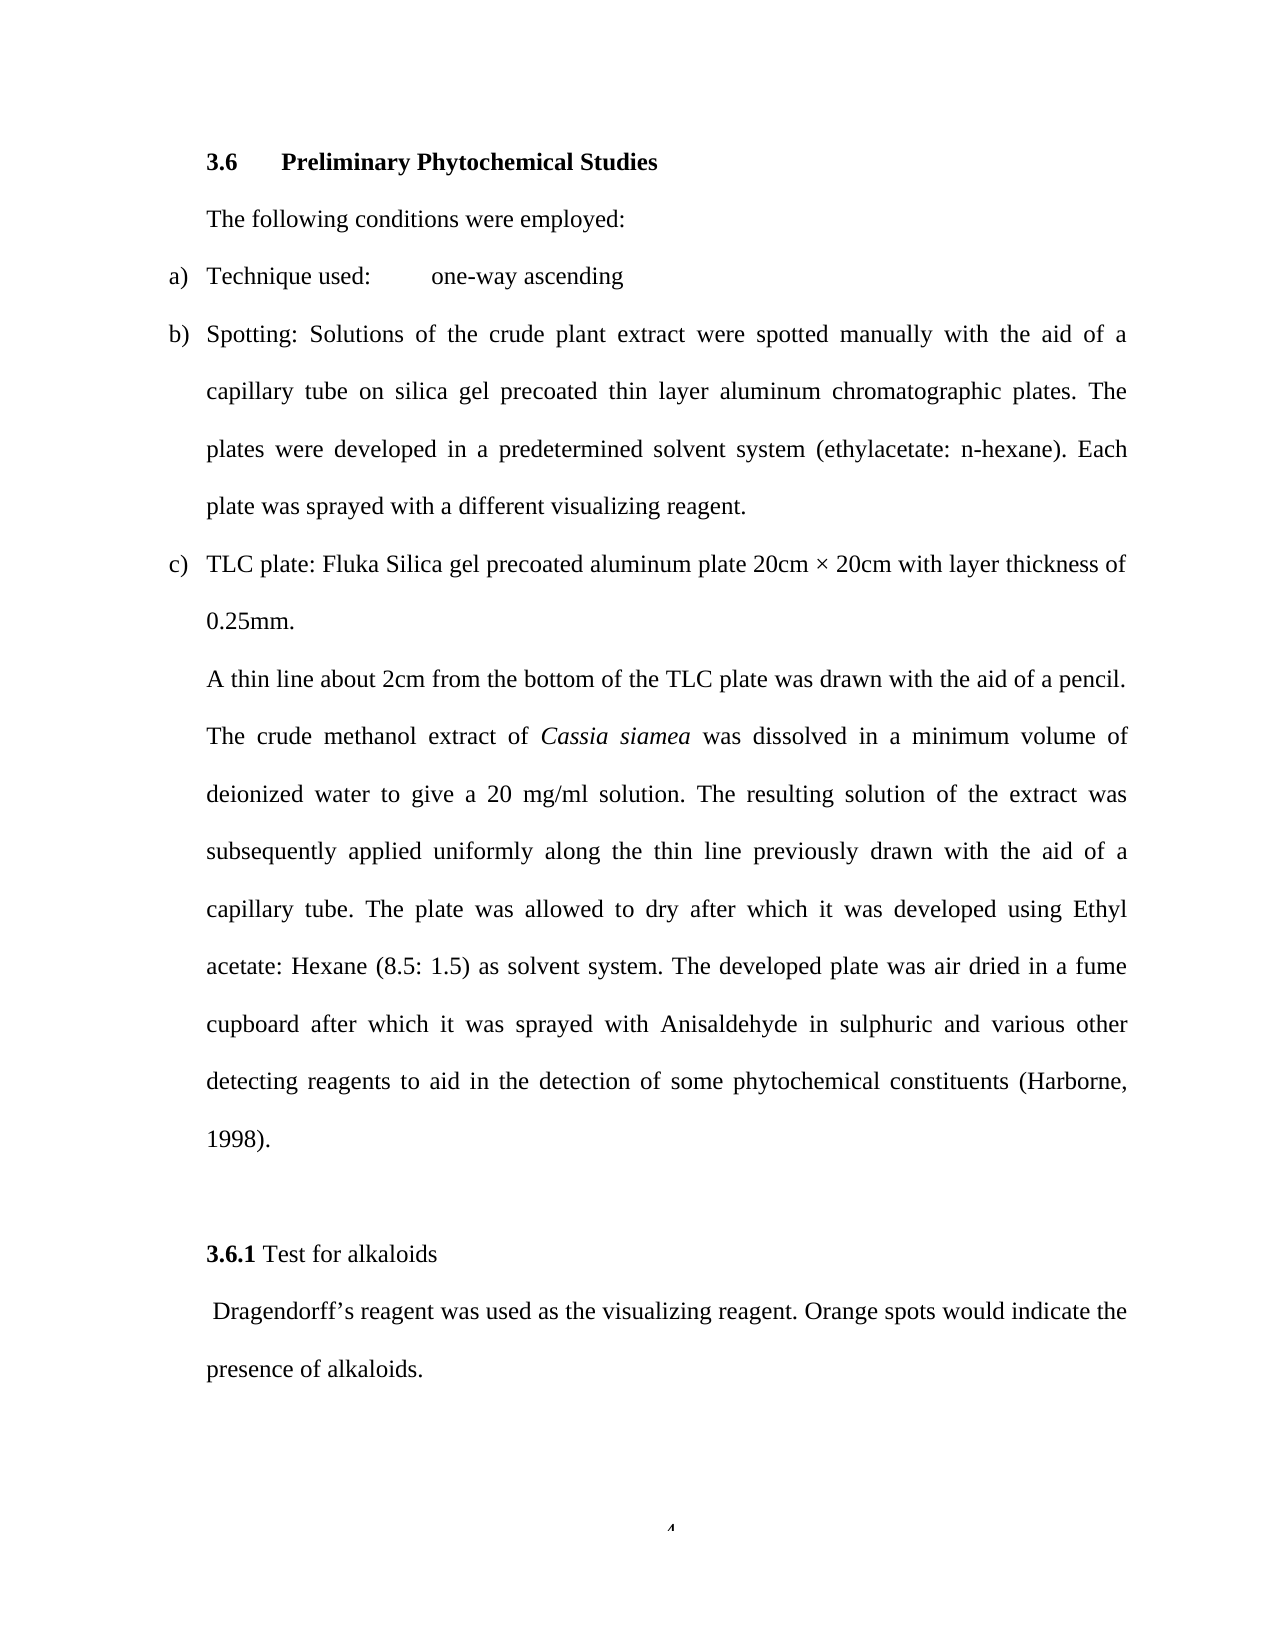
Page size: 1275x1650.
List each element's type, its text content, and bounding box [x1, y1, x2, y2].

list TLC plate: Fluka Silica gel precoated aluminum plate 20cm × 20cm with layer thickness of 0.25mm. [169, 549, 1127, 635]
list Test for alkaloids [206, 1239, 1252, 1268]
text A thin line about 2cm from the bottom of the TLC plate was drawn with the aid of a pencil. The crude methanol extract of Cassia siamea was dissolved in a minimum volume of deionized water to give a 20 mg/ml solution. The resulting solution of the extract was subsequently applied uniformly along the thin line previously drawn with the aid of a capillary tube. The plate was allowed to dry after which it was developed using Ethyl acetate: Hexane (8.5: 1.5) as solvent system. The developed plate was air dried in a fume cupboard after which it was sprayed with Anisaldehyde in sulphuric and various other detecting reagents to aid in the detection of some phytochemical constituents (Harborne, 1998). [206, 664, 1128, 1153]
list Technique used: one-way ascending [169, 261, 1252, 290]
text The following conditions were employed: [206, 204, 1252, 232]
subtitle Preliminary Phytochemical Studies [206, 147, 1252, 175]
list Spotting: Solutions of the crude plant extract were spotted manually with the aid of a capillary tube on silica gel precoated thin layer aluminum chromatographic plates. The plates were developed in a predetermined solvent system (ethylacetate: n-hexane). Each plate was sprayed with a different visualizing reagent. [169, 319, 1128, 520]
text Dragendorff’s reagent was used as the visualizing reagent. Orange spots would indicate the presence of alkaloids. [206, 1296, 1128, 1383]
